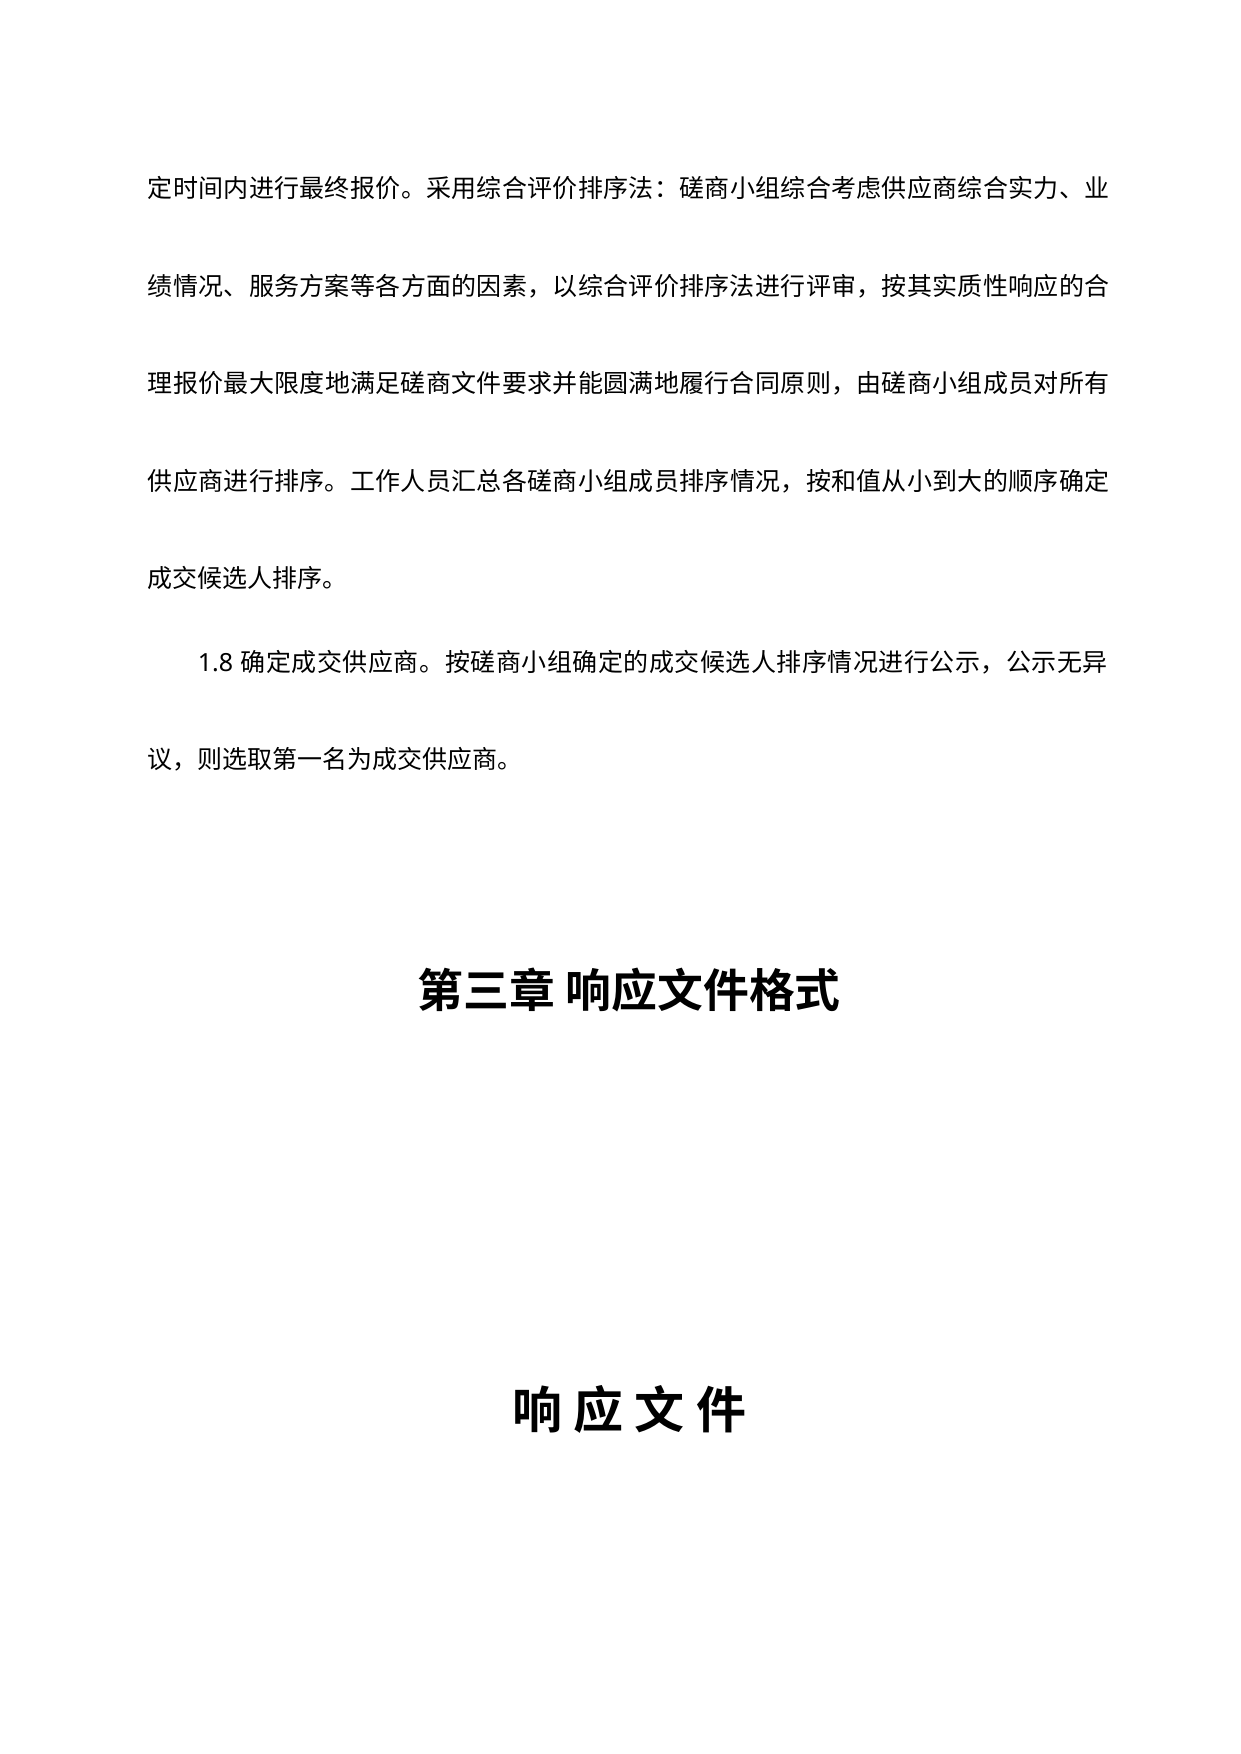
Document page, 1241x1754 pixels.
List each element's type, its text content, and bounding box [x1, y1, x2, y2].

text 第三章 响应文件格式 [148, 938, 1110, 1036]
text 1.8 确定成交供应商。按磋商小组确定的成交候选人排序情况进行公示，公示无异议，则选取第一名为成交供应商。 [148, 628, 1110, 790]
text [148, 154, 1110, 609]
text 响 应 文 件 [148, 1358, 1110, 1455]
